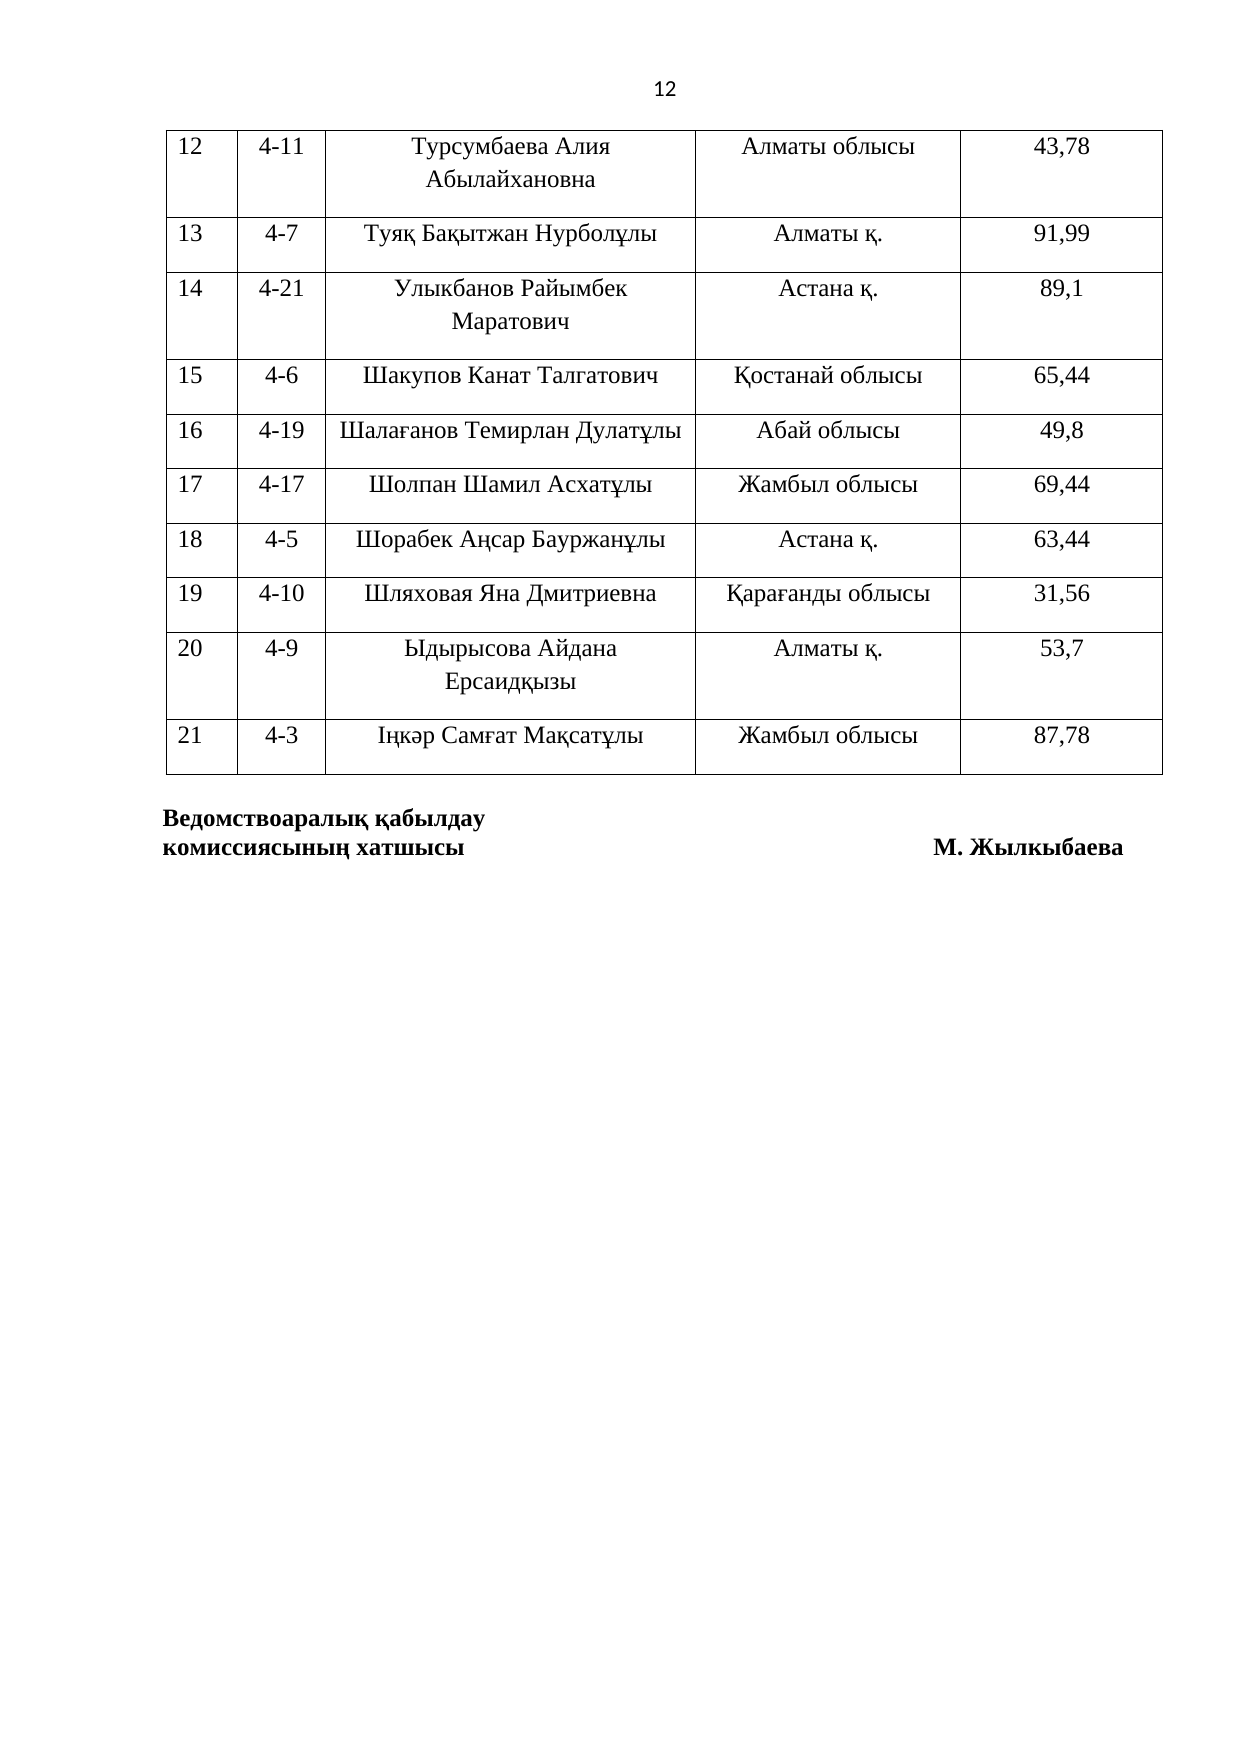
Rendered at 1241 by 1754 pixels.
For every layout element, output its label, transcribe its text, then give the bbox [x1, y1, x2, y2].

table_cell 4-11 [238, 131, 325, 217]
table_cell Шорабек Аңсар Бауржанұлы [326, 524, 695, 577]
table_cell Іңкәр Самғат Мақсатұлы [326, 720, 695, 774]
table_cell 31,56 [961, 578, 1162, 632]
table_cell Абай облысы [696, 415, 960, 468]
table_cell Жамбыл облысы [696, 720, 960, 774]
table_cell Улыкбанов Райымбек Маратович [326, 273, 695, 359]
table_cell Шляховая Яна Дмитриевна [326, 578, 695, 632]
table_cell 18 [167, 524, 237, 577]
table_cell Шалағанов Темирлан Дулатұлы [326, 415, 695, 468]
table_cell Алматы облысы [696, 131, 960, 217]
table_cell 13 [167, 218, 237, 272]
table_cell 4-6 [238, 360, 325, 414]
table_cell 69,44 [961, 469, 1162, 523]
table_cell Шакупов Канат Талгатович [326, 360, 695, 414]
table_cell Туяқ Бақытжан Нурболұлы [326, 218, 695, 272]
table_cell 16 [167, 415, 237, 468]
table_cell Қарағанды облысы [696, 578, 960, 632]
table_cell Турсумбаева Алия Абылайхановна [326, 131, 695, 217]
table_cell 4-17 [238, 469, 325, 523]
table_cell Шолпан Шамил Асхатұлы [326, 469, 695, 523]
table_cell 4-10 [238, 578, 325, 632]
table_cell 65,44 [961, 360, 1162, 414]
table_cell Ыдырысова Айдана Ерсаидқызы [326, 633, 695, 719]
table_cell 4-21 [238, 273, 325, 359]
table_cell 4-5 [238, 524, 325, 577]
table_cell 15 [167, 360, 237, 414]
table_cell 20 [167, 633, 237, 719]
table_cell 4-7 [238, 218, 325, 272]
table_cell Астана қ. [696, 524, 960, 577]
table_cell 49,8 [961, 415, 1162, 468]
table_cell 4-3 [238, 720, 325, 774]
table_cell Алматы қ. [696, 633, 960, 719]
table_cell 4-19 [238, 415, 325, 468]
table_cell 19 [167, 578, 237, 632]
text Ведомствоаралық қабылдау [162, 803, 1152, 832]
text комиссиясының хатшысы М. Жылкыбаева [162, 832, 1152, 861]
table_cell 17 [167, 469, 237, 523]
table_cell Астана қ. [696, 273, 960, 359]
table_cell 63,44 [961, 524, 1162, 577]
table_cell Қостанай облысы [696, 360, 960, 414]
table_cell 91,99 [961, 218, 1162, 272]
table_cell Алматы қ. [696, 218, 960, 272]
table_cell 4-9 [238, 633, 325, 719]
table_cell 14 [167, 273, 237, 359]
table_cell 43,78 [961, 131, 1162, 217]
table_cell 87,78 [961, 720, 1162, 774]
table_cell 21 [167, 720, 237, 774]
table_cell 12 [167, 131, 237, 217]
table_cell 53,7 [961, 633, 1162, 719]
table_cell Жамбыл облысы [696, 469, 960, 523]
table_cell 89,1 [961, 273, 1162, 359]
